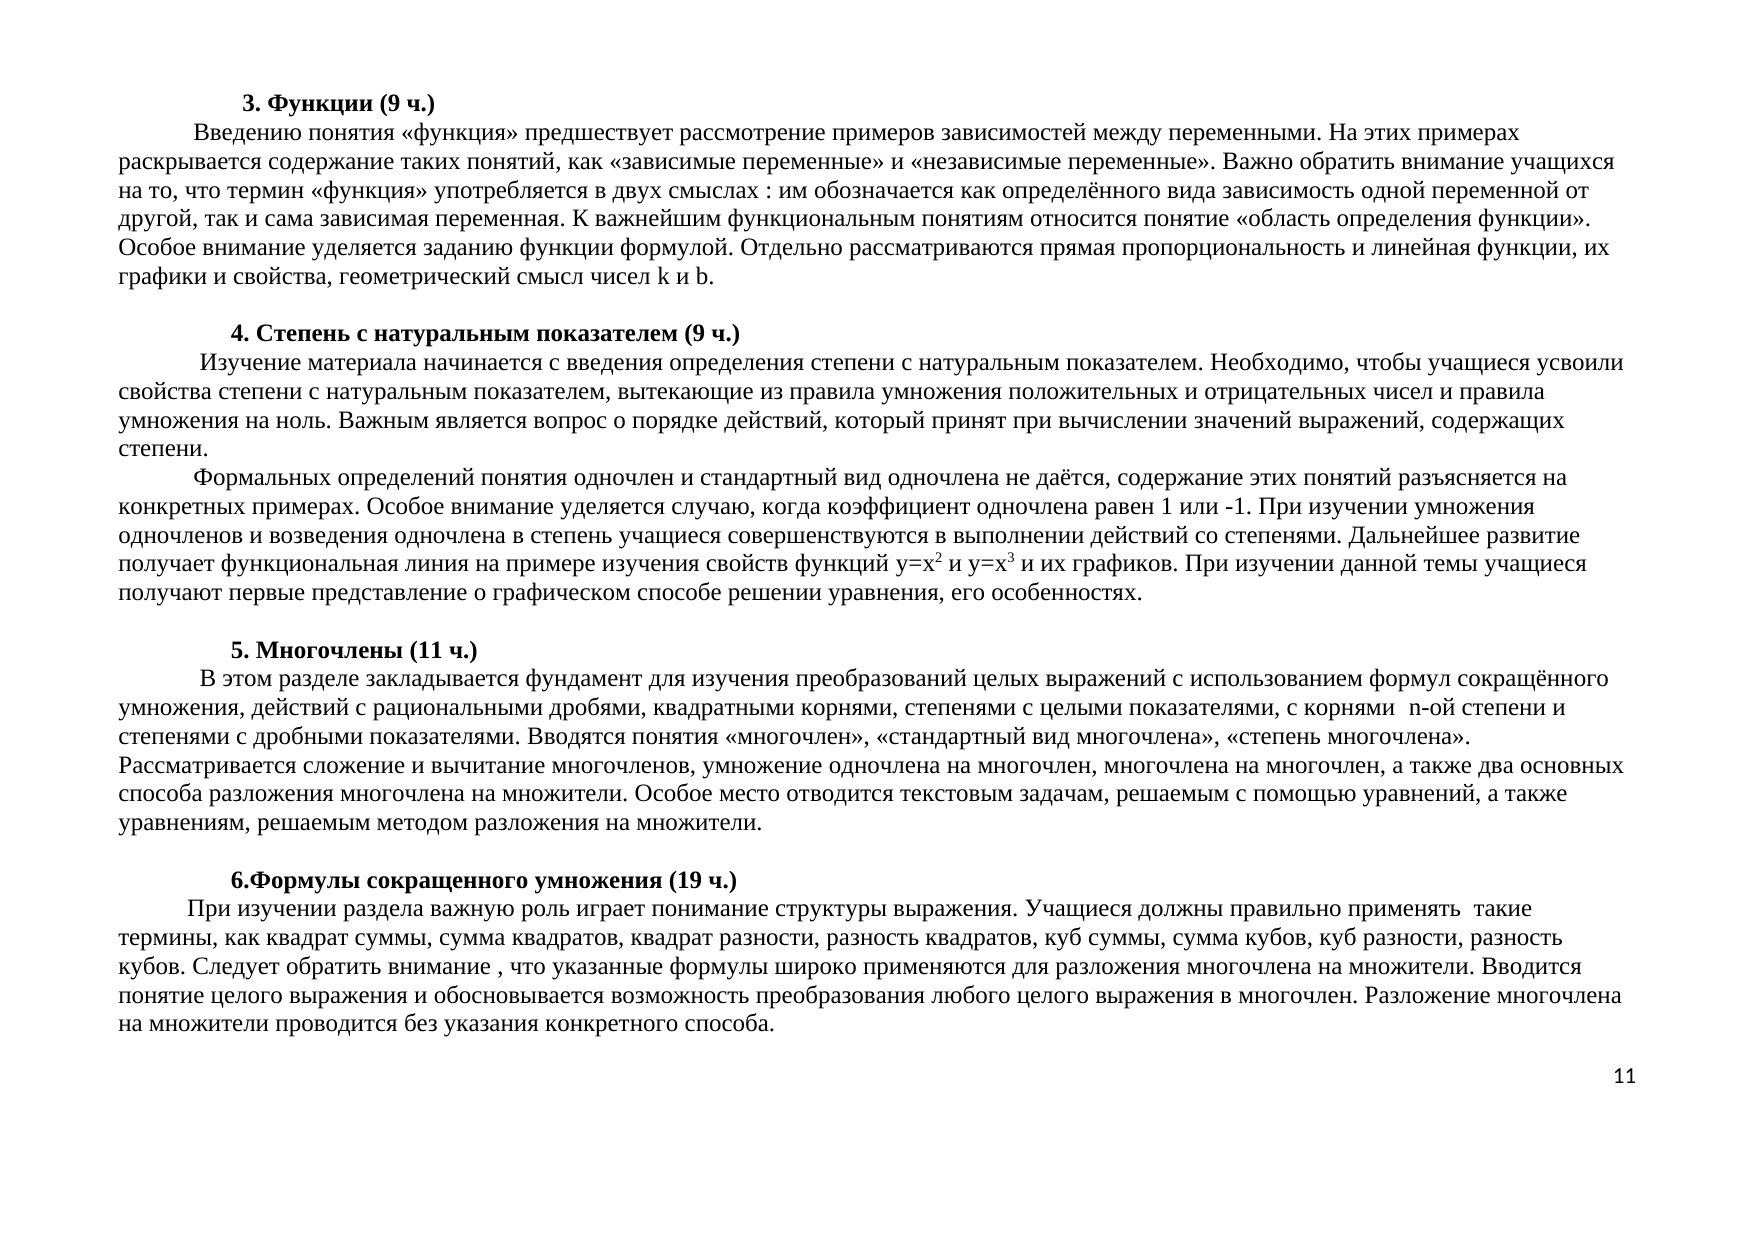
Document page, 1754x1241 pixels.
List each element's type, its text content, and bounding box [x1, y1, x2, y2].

list 3. Функции (9 ч.) Введению понятия «функция» предшествует рассмотрение примеров зависимостей между переменными. На этих примерах раскрывается содержание таких понятий, как «зависимые переменные» и «независимые переменные». Важно обратить внимание учащихся на то, что термин «функция» употребляется в двух смыслах : им обозначается как определённого вида зависимость одной переменной от другой, так и сама зависимая переменная. К важнейшим функциональным понятиям относится понятие «область определения функции». Особое внимание уделяется заданию функции формулой. Отдельно рассматриваются прямая пропорциональность и линейная функции, их графики и свойства, геометрический смысл чисел k и b. [118, 88, 1636, 290]
list 6.Формулы сокращенного умножения (19 ч.) При изучении раздела важную роль играет понимание структуры выражения. Учащиеся должны правильно применять такие термины, как квадрат суммы, сумма квадратов, квадрат разности, разность квадратов, куб суммы, сумма кубов, куб разности, разность кубов. Следует обратить внимание , что указанные формулы широко применяются для разложения многочлена на множители. Вводится понятие целого выражения и обосновывается возможность преобразования любого целого выражения в многочлен. Разложение многочлена на множители проводится без указания конкретного способа. [118, 836, 1636, 1037]
list 4. Степень с натуральным показателем (9 ч.) Изучение материала начинается с введения определения степени с натуральным показателем. Необходимо, чтобы учащиеся усвоили свойства степени с натуральным показателем, вытекающие из правила умножения положительных и отрицательных чисел и правила умножения на ноль. Важным является вопрос о порядке действий, который принят при вычислении значений выражений, содержащих степени. Формальных определений понятия одночлен и стандартный вид одночлена не даётся, содержание этих понятий разъясняется на конкретных примерах. Особое внимание уделяется случаю, когда коэффициент одночлена равен 1 или -1. При изучении умножения одночленов и возведения одночлена в степень учащиеся совершенствуются в выполнении действий со степенями. Дальнейшее развитие получает функциональная линия на примере изучения свойств функций y=x2 и y=x3 и их графиков. При изучении данной темы учащиеся получают первые представление о графическом способе решении уравнения, его особенностях. [118, 290, 1636, 606]
list 5. Многочлены (11 ч.) В этом разделе закладывается фундамент для изучения преобразований целых выражений с использованием формул сокращённого умножения, действий с рациональными дробями, квадратными корнями, степенями с целыми показателями, с корнями n-ой степени и степенями с дробными показателями. Вводятся понятия «многочлен», «стандартный вид многочлена», «степень многочлена». Рассматривается сложение и вычитание многочленов, умножение одночлена на многочлен, многочлена на многочлен, а также два основных способа разложения многочлена на множители. Особое место отводится текстовым задачам, решаемым с помощью уравнений, а также уравнениям, решаемым методом разложения на множители. [118, 606, 1636, 836]
